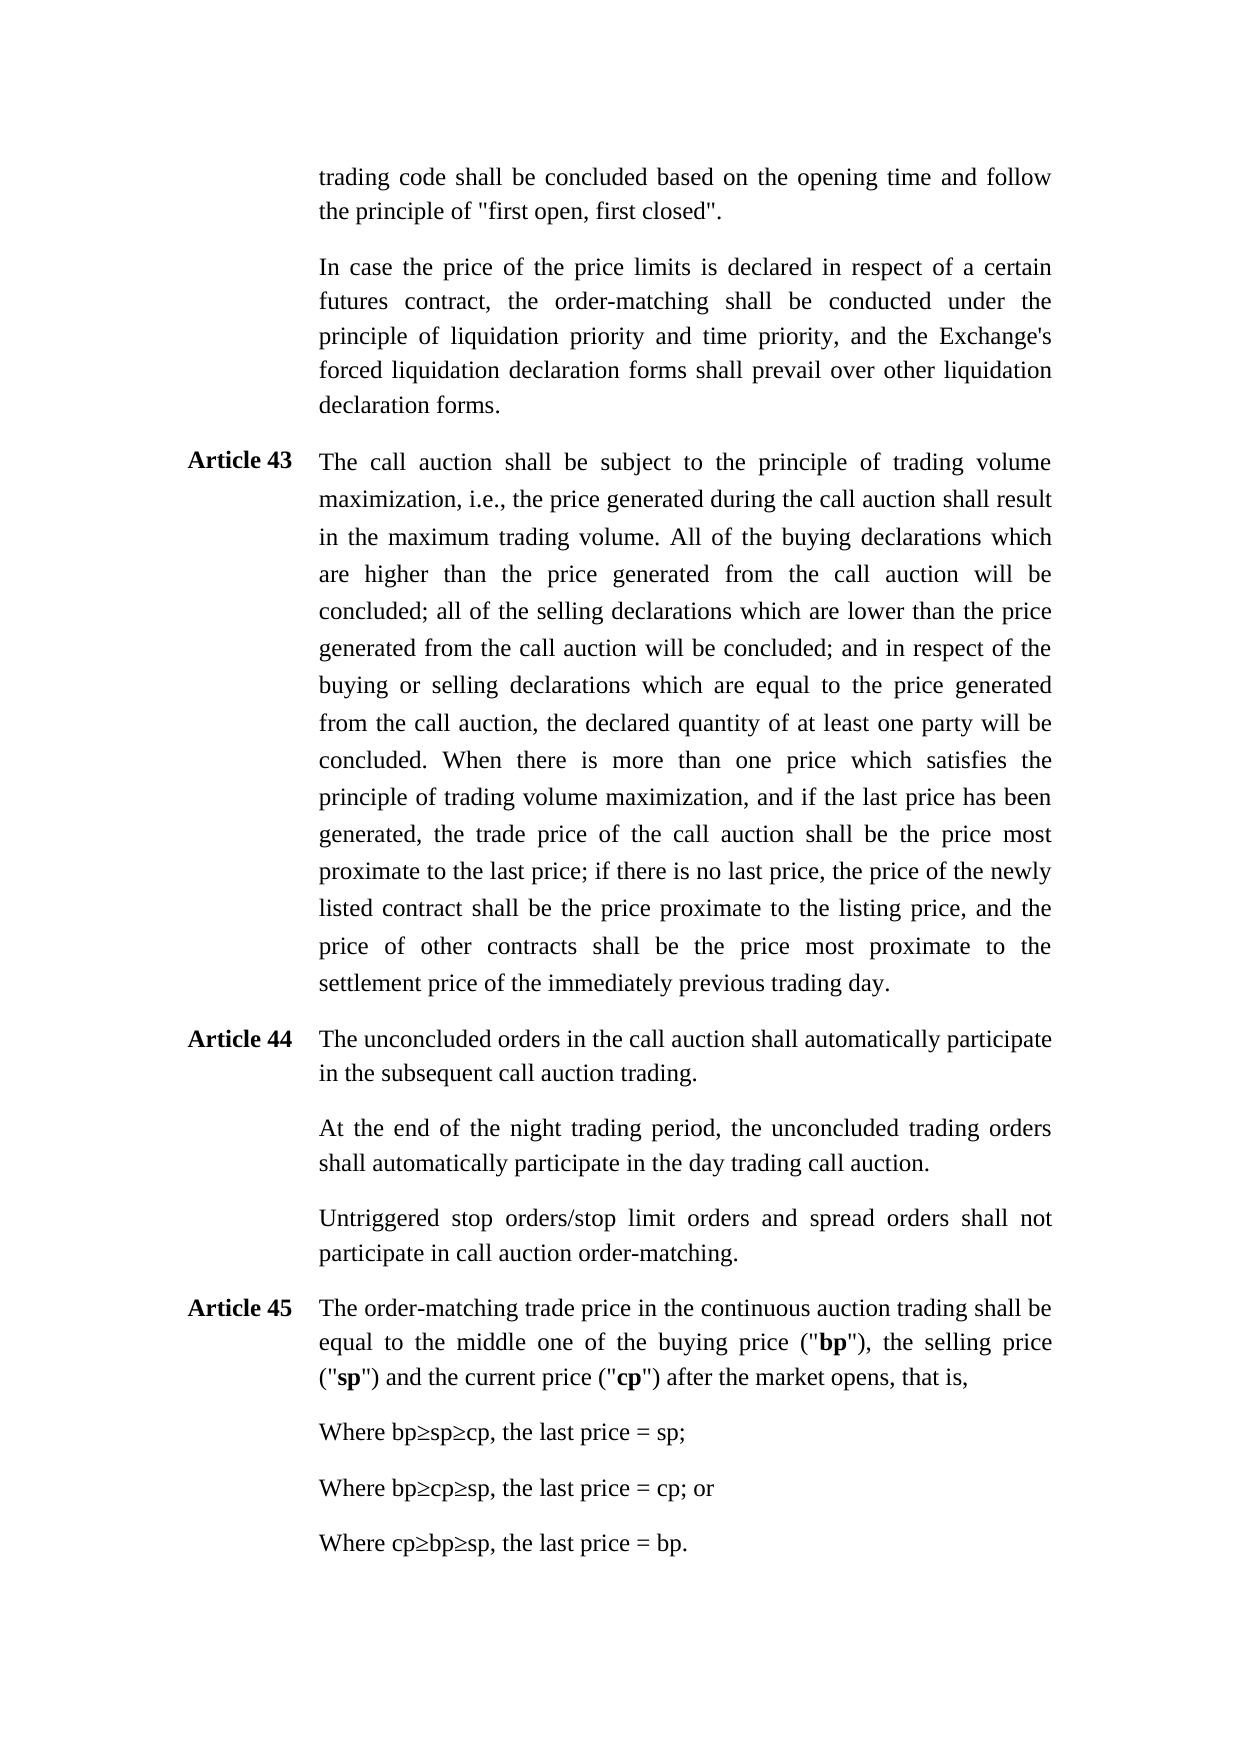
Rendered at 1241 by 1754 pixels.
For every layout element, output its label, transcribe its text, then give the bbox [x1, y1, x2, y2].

list The unconcluded orders in the call auction shall automatically participate in the subsequent call auction trading. [187, 1024, 1053, 1087]
text Where bp≥sp≥cp, the last price = sp; [319, 1417, 1053, 1446]
text Where cp≥bp≥sp, the last price = bp. [319, 1528, 1053, 1557]
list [187, 162, 1053, 225]
text In case the price of the price limits is declared in respect of a certain futures contract, the order-matching shall be conducted under the principle of liquidation priority and time priority, and the Exchange's forced liquidation declaration forms shall prevail over other liquidation declaration forms. [319, 252, 1053, 418]
list The call auction shall be subject to the principle of trading volume maximization, i.e., the price generated during the call auction shall result in the maximum trading volume. All of the buying declarations which are higher than the price generated from the call auction will be concluded; all of the selling declarations which are lower than the price generated from the call auction will be concluded; and in respect of the buying or selling declarations which are equal to the price generated from the call auction, the declared quantity of at least one party will be concluded. When there is more than one price which satisfies the principle of trading volume maximization, and if the last price has been generated, the trade price of the call auction shall be the price most proximate to the last price; if there is no last price, the price of the newly listed contract shall be the price proximate to the listing price, and the price of other contracts shall be the price most proximate to the settlement price of the immediately previous trading day. [187, 445, 1053, 997]
text At the end of the night trading period, the unconcluded trading orders shall automatically participate in the day trading call auction. [319, 1113, 1053, 1177]
list The order-matching trade price in the continuous auction trading shall be equal to the middle one of the buying price ("bp"), the selling price ("sp") and the current price ("cp") after the market opens, that is, [187, 1293, 1053, 1391]
text Where bp≥cp≥sp, the last price = cp; or [319, 1473, 1053, 1501]
text Untriggered stop orders/stop limit orders and spread orders shall not participate in call auction order-matching. [319, 1203, 1053, 1266]
